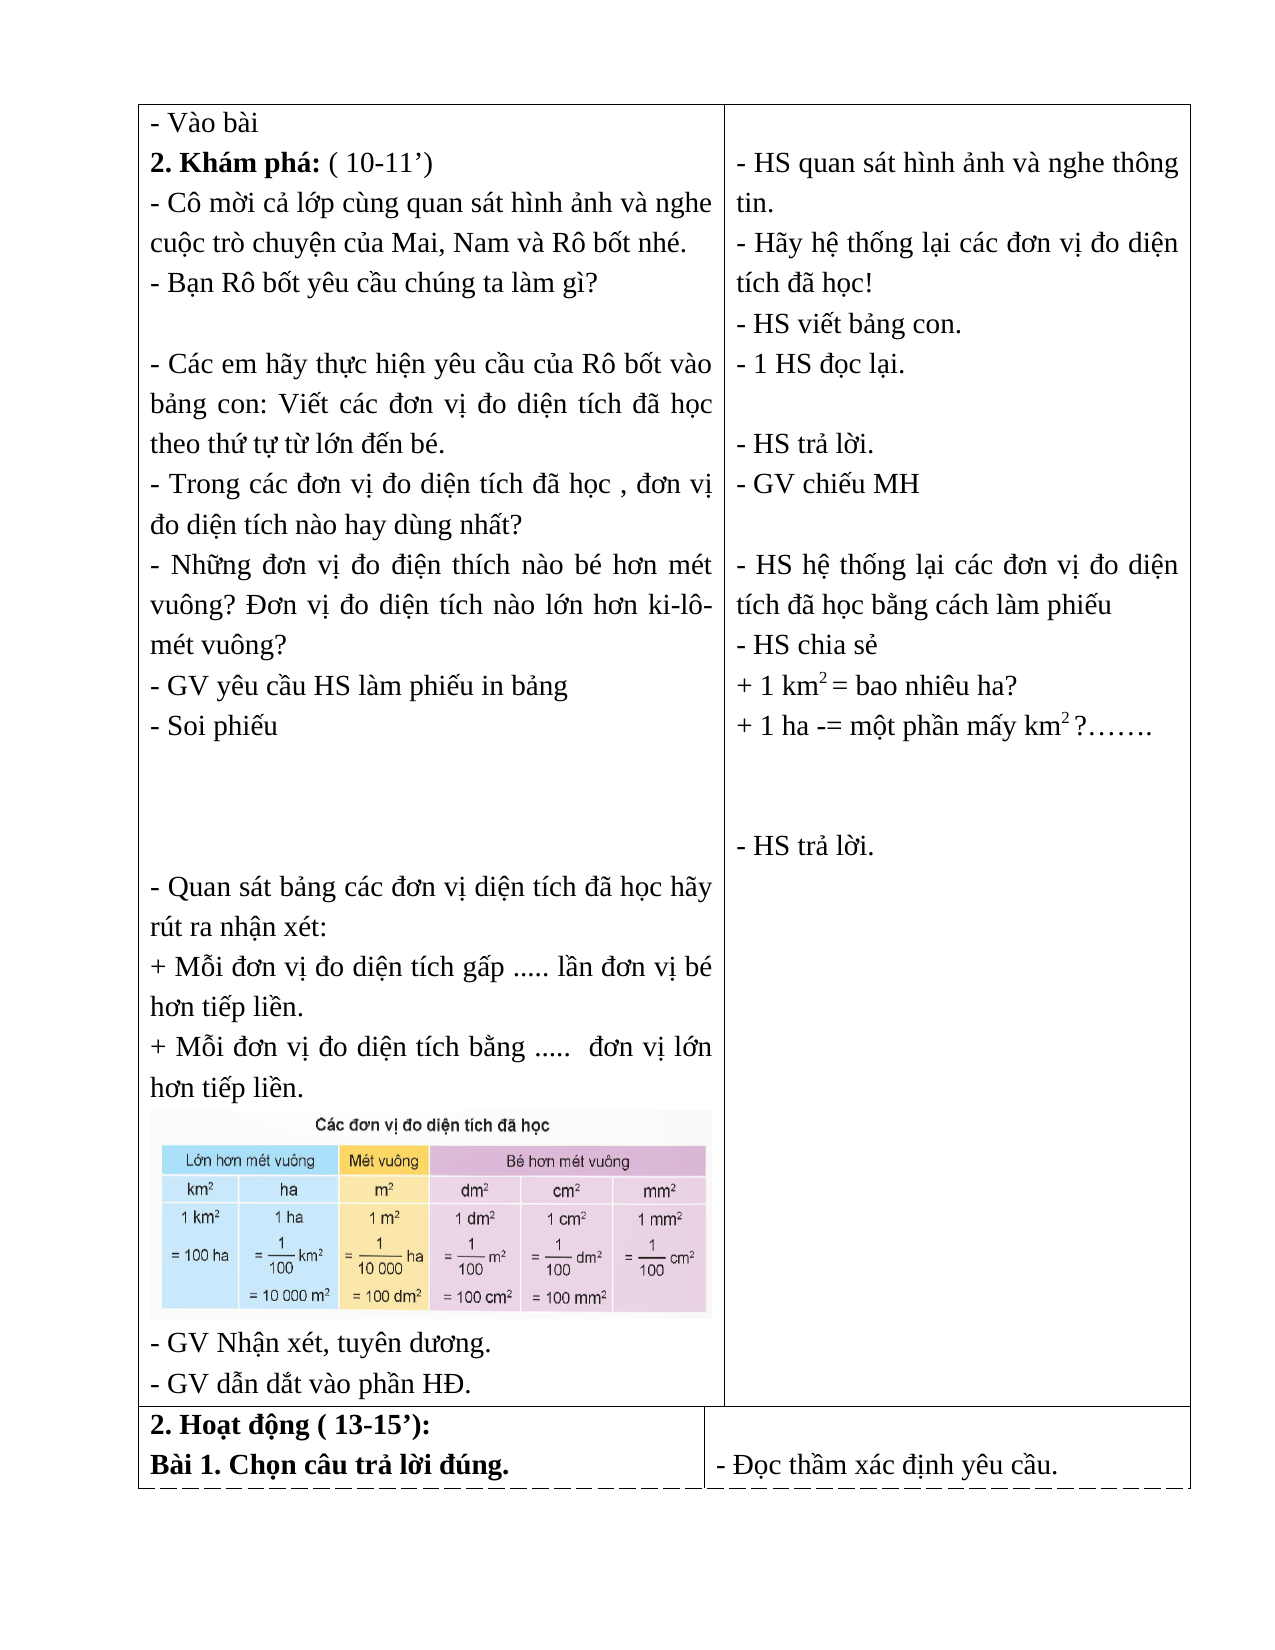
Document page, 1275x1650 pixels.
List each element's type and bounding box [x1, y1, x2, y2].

table_cell [139, 1407, 704, 1487]
table_cell [705, 1407, 1190, 1487]
table_cell [139, 105, 724, 1406]
table_cell [725, 105, 1190, 1406]
picture [150, 1110, 713, 1319]
